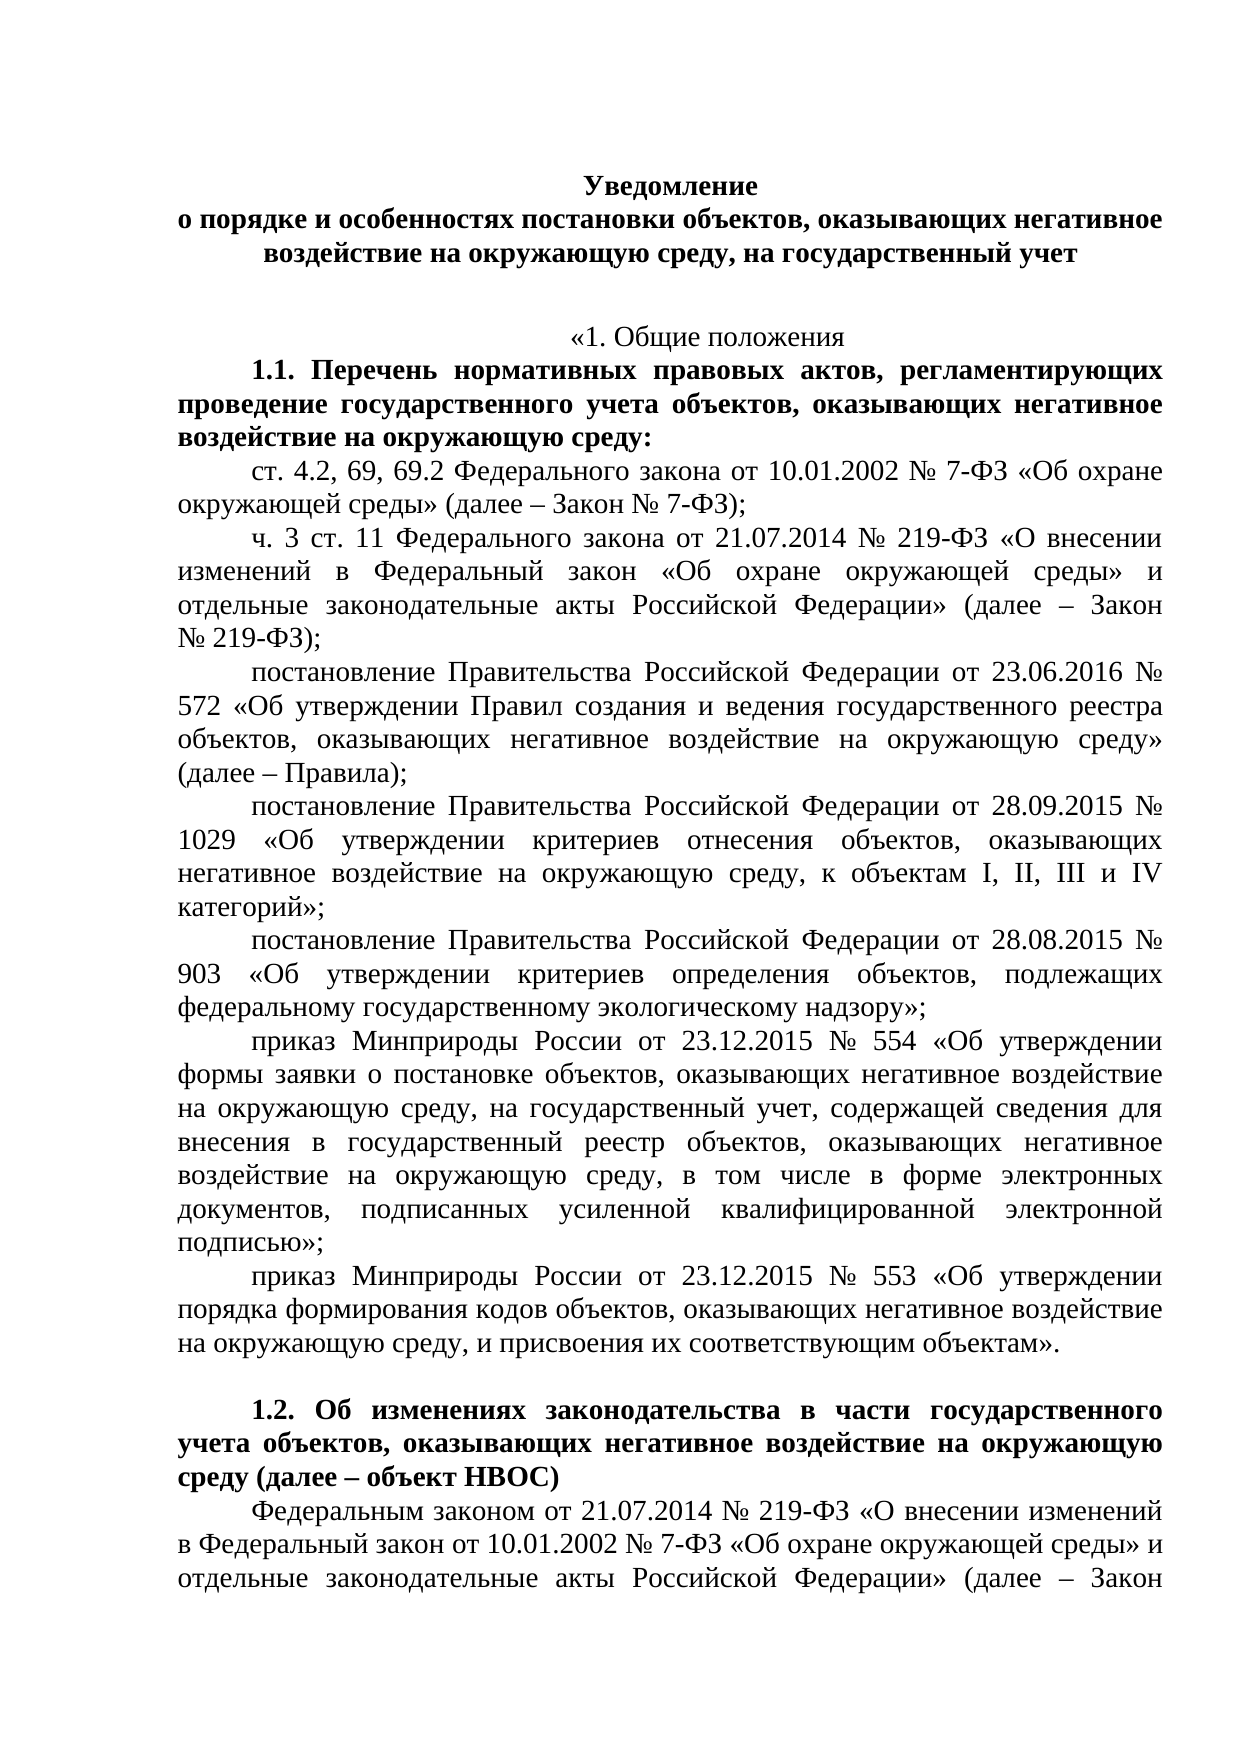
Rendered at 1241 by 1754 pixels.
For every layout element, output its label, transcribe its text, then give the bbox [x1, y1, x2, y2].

text 1.2. Об изменениях законодательства в части государственного учета объектов, оказывающих негативное воздействие на окружающую среду (далее – объект НВОС) [177, 1392, 1163, 1493]
text ст. 4.2, 69, 69.2 Федерального закона от 10.01.2002 № 7-ФЗ «Об охране окружающей среды» (далее – Закон № 7-ФЗ); [177, 453, 1163, 520]
text Уведомление [177, 168, 1163, 202]
text приказ Минприроды России от 23.12.2015 № 554 «Об утверждении формы заявки о постановке объектов, оказывающих негативное воздействие на окружающую среду, на государственный учет, содержащей сведения для внесения в государственный реестр объектов, оказывающих негативное воздействие на окружающую среду, в том числе в форме электронных документов, подписанных усиленной квалифицированной электронной подписью»; [177, 1023, 1163, 1258]
text ч. 3 ст. 11 Федерального закона от 21.07.2014 № 219-ФЗ «О внесении изменений в Федеральный закон «Об охране окружающей среды» и отдельные законодательные акты Российской Федерации» (далее – Закон № 219-ФЗ); [177, 520, 1163, 654]
text постановление Правительства Российской Федерации от 23.06.2016 № 572 «Об утверждении Правил создания и ведения государственного реестра объектов, оказывающих негативное воздействие на окружающую среду» (далее – Правила); [177, 654, 1163, 788]
text постановление Правительства Российской Федерации от 28.08.2015 № 903 «Об утверждении критериев определения объектов, подлежащих федеральному государственному экологическому надзору»; [177, 922, 1163, 1023]
text 1.1. Перечень нормативных правовых актов, регламентирующих проведение государственного учета объектов, оказывающих негативное воздействие на окружающую среду: [177, 352, 1163, 453]
text «1. Общие положения [177, 319, 1163, 352]
text приказ Минприроды России от 23.12.2015 № 553 «Об утверждении порядка формирования кодов объектов, оказывающих негативное воздействие на окружающую среду, и присвоения их соответствующим объектам». [177, 1258, 1163, 1358]
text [177, 1493, 1163, 1593]
text о порядке и особенностях постановки объектов, оказывающих негативное воздействие на окружающую среду, на государственный учет [177, 202, 1163, 269]
text постановление Правительства Российской Федерации от 28.09.2015 № 1029 «Об утверждении критериев отнесения объектов, оказывающих негативное воздействие на окружающую среду, к объектам I, II, III и IV категорий»; [177, 788, 1163, 922]
